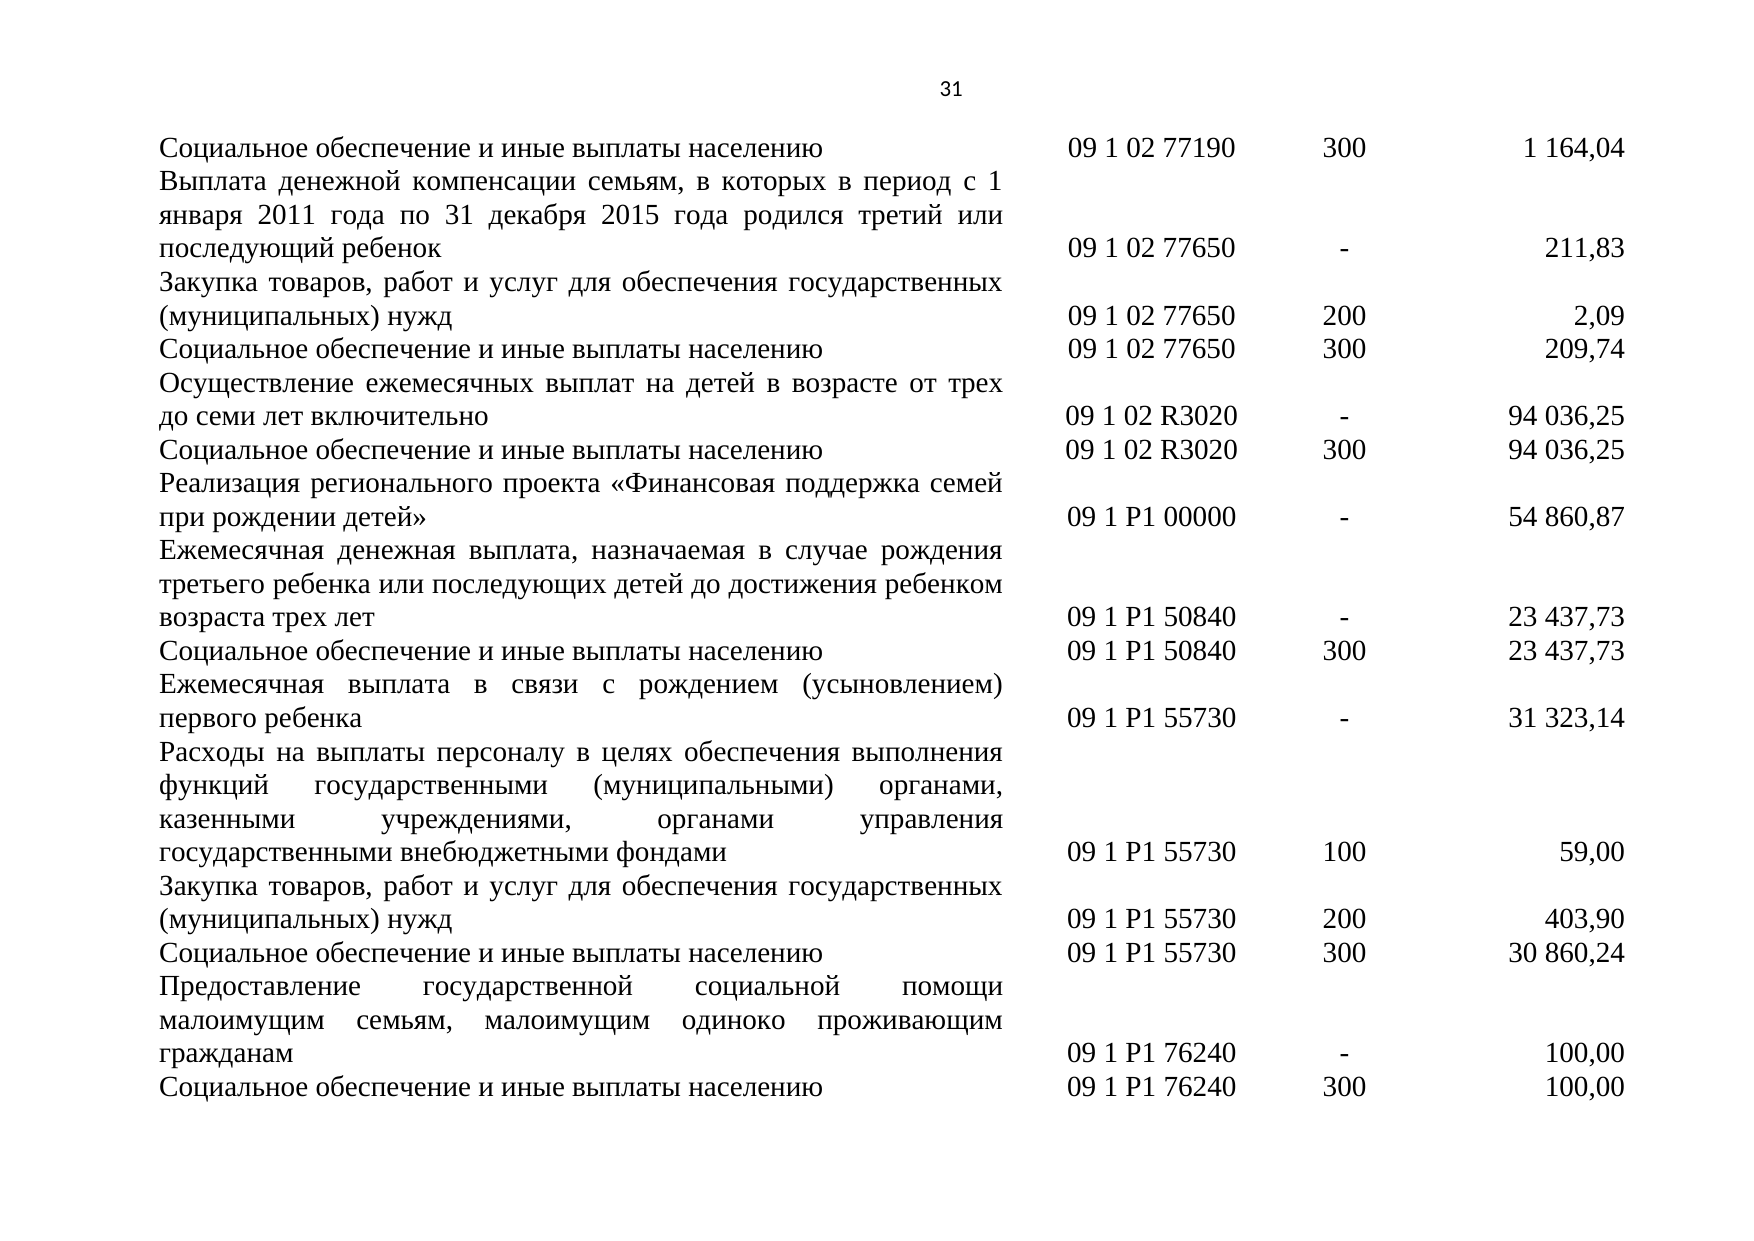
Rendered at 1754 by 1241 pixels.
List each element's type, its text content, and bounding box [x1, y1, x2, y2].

table_cell 300 [1288, 935, 1400, 968]
table_cell 300 [1288, 1069, 1400, 1103]
table_cell 59,00 [1400, 734, 1636, 868]
table_cell 09 1 Р1 76240 [1015, 1069, 1288, 1103]
table_cell 211,83 [1400, 164, 1636, 264]
table_cell 94 036,25 [1400, 365, 1636, 432]
table_cell 100 [1288, 734, 1400, 868]
table_cell 209,74 [1400, 331, 1636, 365]
table_cell Социальное обеспечение и иные выплаты населению [148, 432, 1015, 465]
table_cell - [1288, 164, 1400, 264]
table_cell Расходы на выплаты персоналу в целях обеспечения выполнения функций государственными (муниципальными) органами, казенными учреждениями, органами управления государственными внебюджетными фондами [148, 734, 1015, 868]
table_cell Социальное обеспечение и иные выплаты населению [148, 130, 1015, 163]
table_cell 09 1 Р1 00000 [1015, 465, 1288, 532]
table_cell 300 [1288, 633, 1400, 667]
table_cell 54 860,87 [1400, 465, 1636, 532]
table_cell 2,09 [1400, 264, 1636, 331]
table_cell 09 1 02 77650 [1015, 164, 1288, 264]
table_cell 94 036,25 [1400, 432, 1636, 465]
table_cell 09 1 02 R3020 [1015, 365, 1288, 432]
table_cell 23 437,73 [1400, 533, 1636, 633]
table_cell 09 1 Р1 55730 [1015, 935, 1288, 968]
table_cell 09 1 02 77650 [1015, 264, 1288, 331]
table_cell 300 [1288, 432, 1400, 465]
table_cell 09 1 Р1 50840 [1015, 533, 1288, 633]
table_cell 09 1 Р1 55730 [1015, 868, 1288, 935]
table_cell - [1288, 465, 1400, 532]
table_cell 30 860,24 [1400, 935, 1636, 968]
table_cell Закупка товаров, работ и услуг для обеспечения государственных (муниципальных) нужд [148, 868, 1015, 935]
table_cell Социальное обеспечение и иные выплаты населению [148, 633, 1015, 667]
table_cell Реализация регионального проекта «Финансовая поддержка семей при рождении детей» [148, 465, 1015, 532]
table_cell 300 [1288, 130, 1400, 163]
table_cell 09 1 02 R3020 [1015, 432, 1288, 465]
table_cell 09 1 02 77190 [1015, 130, 1288, 163]
table_cell Социальное обеспечение и иные выплаты населению [148, 331, 1015, 365]
table_cell - [1288, 969, 1400, 1069]
table_cell - [1288, 533, 1400, 633]
table_cell 09 1 Р1 55730 [1015, 667, 1288, 734]
table_cell Закупка товаров, работ и услуг для обеспечения государственных (муниципальных) нужд [148, 264, 1015, 331]
table_cell 200 [1288, 868, 1400, 935]
table_cell 09 1 Р1 55730 [1015, 734, 1288, 868]
table_cell 31 323,14 [1400, 667, 1636, 734]
table_cell 1 164,04 [1400, 130, 1636, 163]
table_cell 09 1 Р1 50840 [1015, 633, 1288, 667]
table_cell Осуществление ежемесячных выплат на детей в возрасте от трех до семи лет включительно [148, 365, 1015, 432]
table_cell Ежемесячная выплата в связи с рождением (усыновлением) первого ребенка [148, 667, 1015, 734]
table_cell - [1288, 667, 1400, 734]
table_cell 300 [1288, 331, 1400, 365]
table_cell Социальное обеспечение и иные выплаты населению [148, 935, 1015, 968]
table_cell Ежемесячная денежная выплата, назначаемая в случае рождения третьего ребенка или последующих детей до достижения ребенком возраста трех лет [148, 533, 1015, 633]
table_cell Социальное обеспечение и иные выплаты населению [148, 1069, 1015, 1103]
table_cell 100,00 [1400, 1069, 1636, 1103]
table_cell - [1288, 365, 1400, 432]
table_cell Выплата денежной компенсации семьям, в которых в период с 1 января 2011 года по 31 декабря 2015 года родился третий или последующий ребенок [148, 164, 1015, 264]
table_cell 23 437,73 [1400, 633, 1636, 667]
table_cell 100,00 [1400, 969, 1636, 1069]
table_cell Предоставление государственной социальной помощи малоимущим семьям, малоимущим одиноко проживающим гражданам [148, 969, 1015, 1069]
table_cell 403,90 [1400, 868, 1636, 935]
table_cell 200 [1288, 264, 1400, 331]
table_cell 09 1 02 77650 [1015, 331, 1288, 365]
table_cell 09 1 Р1 76240 [1015, 969, 1288, 1069]
